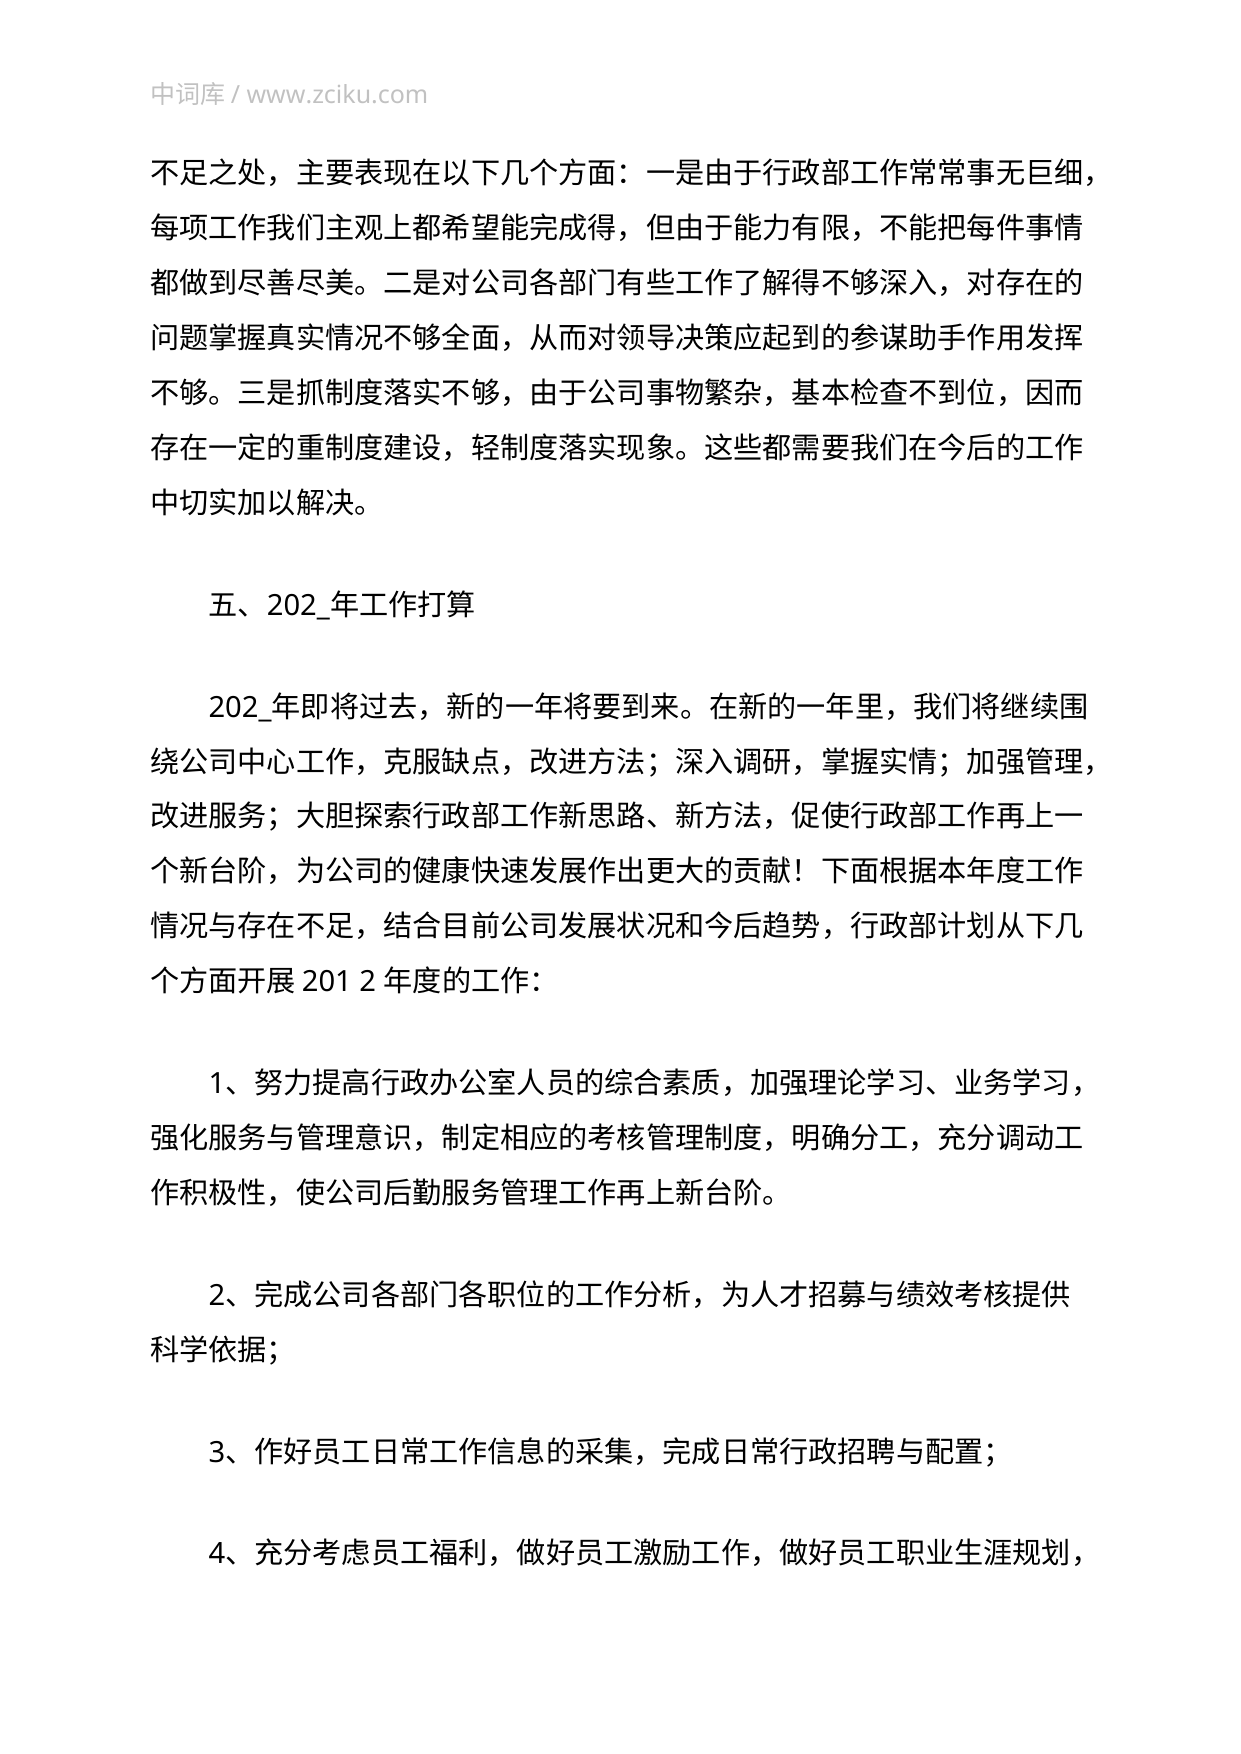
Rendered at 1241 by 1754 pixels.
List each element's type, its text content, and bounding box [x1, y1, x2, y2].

text 1、努力提高行政办公室人员的综合素质，加强理论学习、业务学习，强化服务与管理意识，制定相应的考核管理制度，明确分工，充分调动工作积极性，使公司后勤服务管理工作再上新台阶。 [150, 1060, 1090, 1212]
text 202_年即将过去，新的一年将要到来。在新的一年里，我们将继续围绕公司中心工作，克服缺点，改进方法；深入调研，掌握实情；加强管理，改进服务；大胆探索行政部工作新思路、新方法，促使行政部工作再上一个新台阶，为公司的健康快速发展作出更大的贡献！下面根据本年度工作情况与存在不足，结合目前公司发展状况和今后趋势，行政部计划从下几个方面开展201 2 年度的工作： [150, 683, 1090, 1000]
text 2、完成公司各部门各职位的工作分析，为人才招募与绩效考核提供科学依据； [150, 1271, 1090, 1369]
text 3、作好员工日常工作信息的采集，完成日常行政招聘与配置； [150, 1428, 1090, 1471]
text 五、202_年工作打算 [150, 581, 1090, 623]
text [150, 1530, 1090, 1572]
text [150, 150, 1090, 522]
